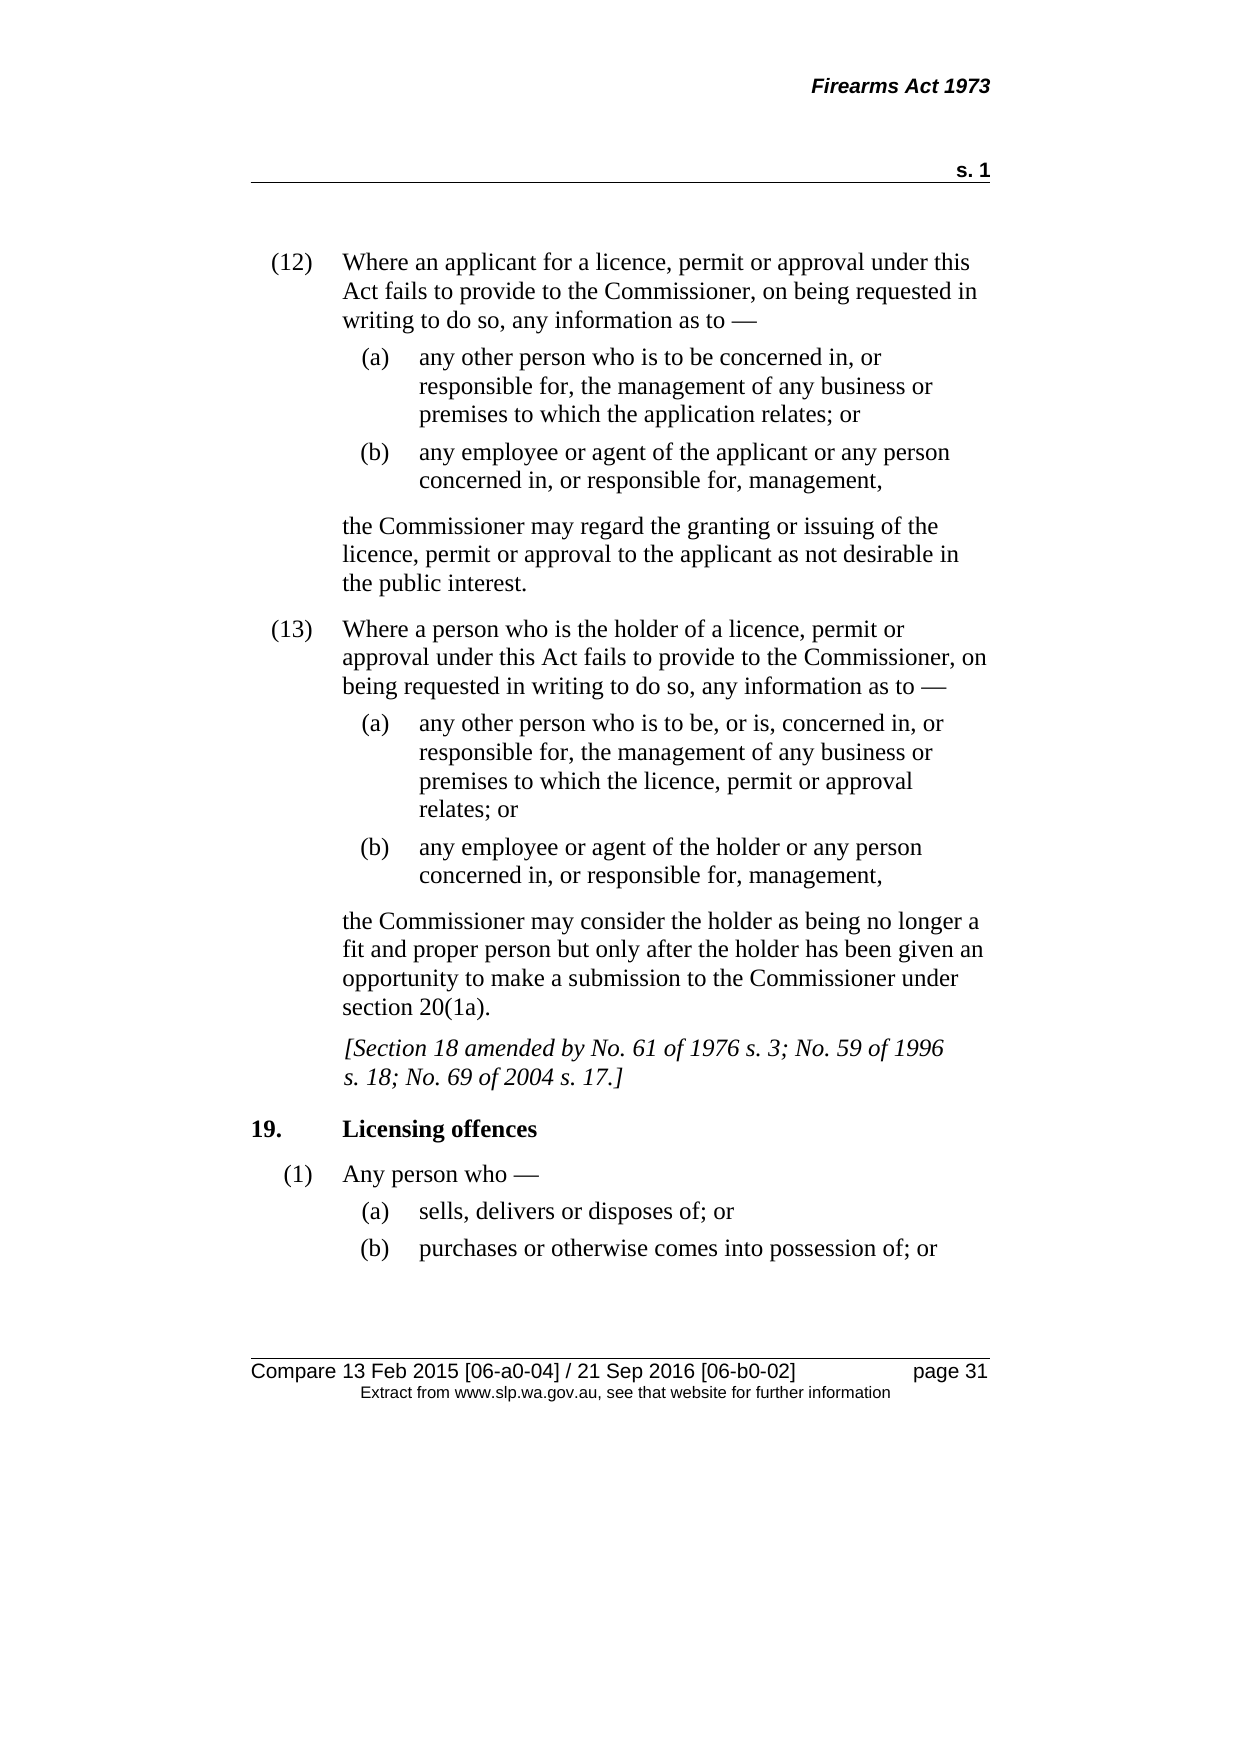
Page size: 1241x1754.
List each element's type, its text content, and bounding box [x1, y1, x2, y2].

text [Section 18 amended by No. 61 of 1976 s. 3; No. 59 of 1996 s. 18; No. 69 of 2004 s. 17.] [251, 1033, 990, 1091]
text the Commissioner may regard the granting or issuing of the licence, permit or approval to the applicant as not desirable in the public interest. [251, 511, 990, 597]
text (a) any other person who is to be concerned in, or responsible for, the management of any business or premises to which the application relates; or [251, 342, 990, 428]
text (b) purchases or otherwise comes into possession of; or [251, 1233, 990, 1262]
text (b) any employee or agent of the holder or any person concerned in, or responsible for, management, [251, 832, 990, 889]
text (1) Any person who — [251, 1159, 990, 1188]
text the Commissioner may consider the holder as being no longer a fit and proper person but only after the holder has been given an opportunity to make a submission to the Commissioner under section 20(1a). [251, 906, 990, 1021]
text (a) sells, delivers or disposes of; or [251, 1196, 990, 1225]
text (b) any employee or agent of the applicant or any person concerned in, or responsible for, management, [251, 437, 990, 494]
text (13) Where a person who is the holder of a licence, permit or approval under this Act fails to provide to the Commissioner, on being requested in writing to do so, any information as to — [251, 614, 990, 700]
text (12) Where an applicant for a licence, permit or approval under this Act fails to provide to the Commissioner, on being requested in writing to do so, any information as to — [251, 247, 990, 334]
text (a) any other person who is to be, or is, concerned in, or responsible for, the management of any business or premises to which the licence, permit or approval relates; or [251, 708, 990, 823]
subtitle 19. Licensing offences [251, 1114, 990, 1142]
